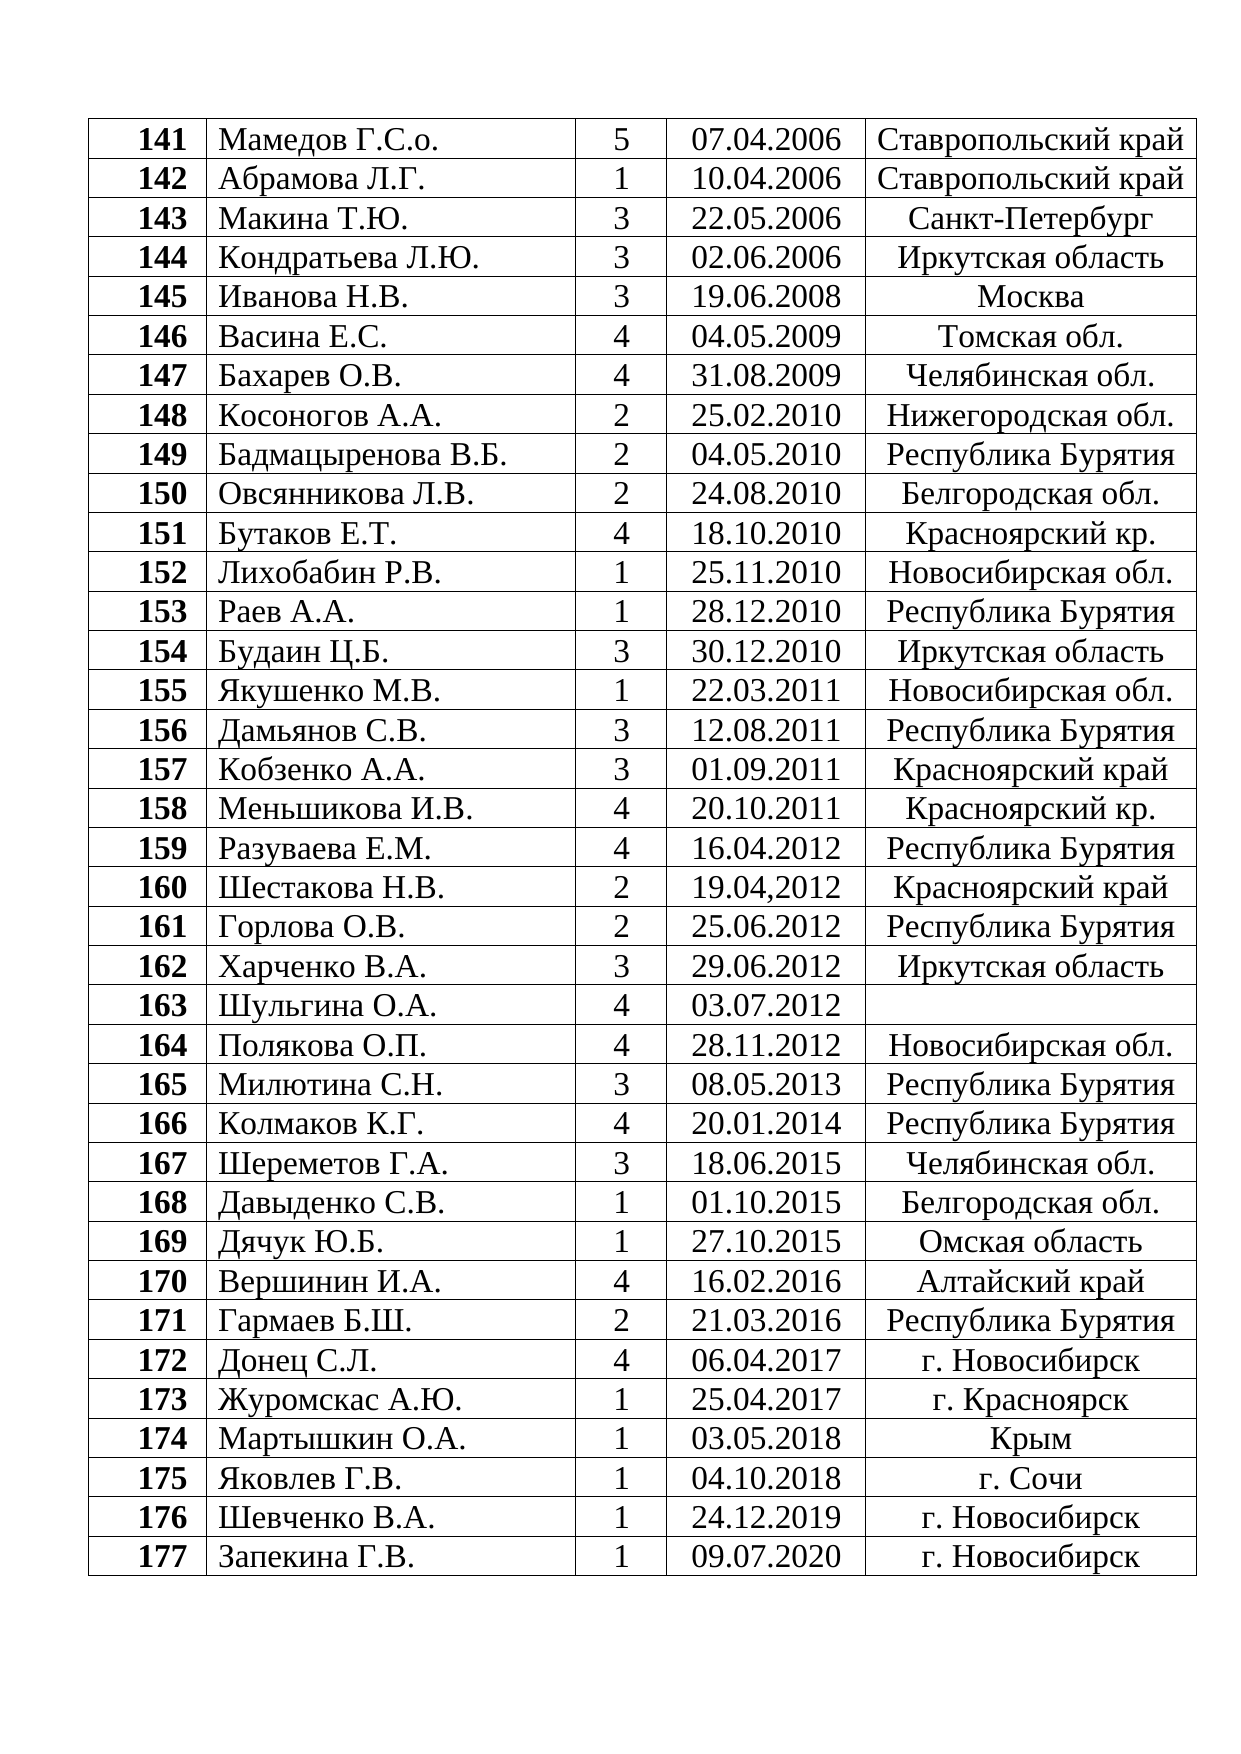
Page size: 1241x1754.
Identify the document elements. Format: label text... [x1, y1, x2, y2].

table_cell 29.06.2012 [667, 946, 865, 984]
table_cell 2 [576, 867, 666, 906]
table_cell [89, 1182, 206, 1221]
table_cell Овсянникова Л.В. [207, 474, 575, 512]
table_cell Республика Бурятия [866, 828, 1196, 866]
table_cell Республика Бурятия [866, 1300, 1196, 1339]
table_cell 3 [576, 749, 666, 787]
table_cell 1 [576, 159, 666, 197]
table_cell Колмаков К.Г. [207, 1104, 575, 1142]
table_cell Разуваева Е.М. [207, 828, 575, 866]
table_cell Журомскас А.Ю. [207, 1379, 575, 1417]
table_cell Иванова Н.В. [207, 277, 575, 315]
table_cell [89, 710, 206, 748]
table_cell 4 [576, 1025, 666, 1063]
table_cell Яковлев Г.В. [207, 1458, 575, 1496]
table_cell Раев А.А. [207, 592, 575, 630]
table_cell Бутаков Е.Т. [207, 513, 575, 551]
table_cell 2 [576, 907, 666, 945]
table_cell [89, 237, 206, 276]
table_cell 25.06.2012 [667, 907, 865, 945]
table_cell [89, 592, 206, 630]
table_cell [89, 1340, 206, 1378]
table_cell [89, 1025, 206, 1063]
table_cell Красноярский край [866, 749, 1196, 787]
table_cell Новосибирская обл. [866, 1025, 1196, 1063]
table_cell Дячук Ю.Б. [207, 1222, 575, 1260]
table_cell 12.08.2011 [667, 710, 865, 748]
table_cell [89, 434, 206, 472]
table_cell Кобзенко А.А. [207, 749, 575, 787]
table_cell 4 [576, 985, 666, 1024]
table_cell Ставропольский край [866, 159, 1196, 197]
table_cell Милютина С.Н. [207, 1064, 575, 1102]
table_cell 02.06.2006 [667, 237, 865, 276]
table_cell г. Новосибирск [866, 1537, 1196, 1575]
table_cell 31.08.2009 [667, 355, 865, 394]
table_cell [89, 513, 206, 551]
table_cell 09.07.2020 [667, 1537, 865, 1575]
table_cell 4 [576, 828, 666, 866]
table_cell Республика Бурятия [866, 434, 1196, 472]
table_cell 4 [576, 513, 666, 551]
table_cell 5 [576, 119, 666, 157]
table_cell 24.08.2010 [667, 474, 865, 512]
table_cell Челябинская обл. [866, 355, 1196, 394]
table_cell 1 [576, 552, 666, 591]
table_cell 1 [576, 1497, 666, 1536]
table_cell Шереметов Г.А. [207, 1143, 575, 1181]
table_cell 2 [576, 434, 666, 472]
table_cell Новосибирская обл. [866, 552, 1196, 591]
table_cell [89, 119, 206, 157]
table_cell 3 [576, 1143, 666, 1181]
table_cell Шульгина О.А. [207, 985, 575, 1024]
table_cell Санкт-Петербург [866, 198, 1196, 236]
table_cell 2 [576, 395, 666, 433]
table_cell [89, 789, 206, 827]
table_cell 08.05.2013 [667, 1064, 865, 1102]
table_cell Кондратьева Л.Ю. [207, 237, 575, 276]
table_cell Донец С.Л. [207, 1340, 575, 1378]
table_cell [866, 985, 1196, 1024]
table_cell [89, 1143, 206, 1181]
table_cell Челябинская обл. [866, 1143, 1196, 1181]
table_cell 4 [576, 355, 666, 394]
table_cell [89, 1537, 206, 1575]
table_cell 3 [576, 198, 666, 236]
table_cell Бахарев О.В. [207, 355, 575, 394]
table_cell Горлова О.В. [207, 907, 575, 945]
table_cell Макина Т.Ю. [207, 198, 575, 236]
table_cell 30.12.2010 [667, 631, 865, 669]
table_cell 4 [576, 1261, 666, 1299]
table_cell [89, 1222, 206, 1260]
table_cell 27.10.2015 [667, 1222, 865, 1260]
table_cell 28.12.2010 [667, 592, 865, 630]
table_cell Гармаев Б.Ш. [207, 1300, 575, 1339]
table_cell [89, 670, 206, 709]
table_cell 3 [576, 237, 666, 276]
table_cell Алтайский край [866, 1261, 1196, 1299]
table_cell [89, 1458, 206, 1496]
table_cell Запекина Г.В. [207, 1537, 575, 1575]
table_cell Мамедов Г.С.о. [207, 119, 575, 157]
table_cell Шевченко В.А. [207, 1497, 575, 1536]
table_cell Омская область [866, 1222, 1196, 1260]
table_cell 1 [576, 1458, 666, 1496]
table_cell 2 [576, 474, 666, 512]
table_cell Белгородская обл. [866, 1182, 1196, 1221]
table_cell Нижегородская обл. [866, 395, 1196, 433]
table_cell 1 [576, 1379, 666, 1417]
table_cell г. Новосибирск [866, 1340, 1196, 1378]
table_cell 28.11.2012 [667, 1025, 865, 1063]
table_cell 1 [576, 1419, 666, 1457]
table_cell Будаин Ц.Б. [207, 631, 575, 669]
table_cell 16.04.2012 [667, 828, 865, 866]
table_cell Лихобабин Р.В. [207, 552, 575, 591]
table_cell [89, 1497, 206, 1536]
table_cell 22.03.2011 [667, 670, 865, 709]
table_cell 20.01.2014 [667, 1104, 865, 1142]
table_cell Республика Бурятия [866, 1104, 1196, 1142]
table_cell Москва [866, 277, 1196, 315]
table_cell 06.04.2017 [667, 1340, 865, 1378]
table_cell [89, 867, 206, 906]
table_cell 16.02.2016 [667, 1261, 865, 1299]
table_cell [89, 316, 206, 354]
table_cell 4 [576, 789, 666, 827]
table_cell 03.07.2012 [667, 985, 865, 1024]
table_cell Республика Бурятия [866, 592, 1196, 630]
table_cell [89, 828, 206, 866]
table_cell Вершинин И.А. [207, 1261, 575, 1299]
table_cell 22.05.2006 [667, 198, 865, 236]
table_cell [89, 1261, 206, 1299]
table_cell 1 [576, 1222, 666, 1260]
table_cell [89, 985, 206, 1024]
table_cell Красноярский край [866, 867, 1196, 906]
table_cell Якушенко М.В. [207, 670, 575, 709]
table_cell 21.03.2016 [667, 1300, 865, 1339]
table_cell Харченко В.А. [207, 946, 575, 984]
table_cell Республика Бурятия [866, 907, 1196, 945]
table_cell Косоногов А.А. [207, 395, 575, 433]
table_cell Бадмацыренова В.Б. [207, 434, 575, 472]
table_cell Красноярский кр. [866, 513, 1196, 551]
table_cell 18.10.2010 [667, 513, 865, 551]
table_cell [89, 395, 206, 433]
table_cell [89, 277, 206, 315]
table_cell 4 [576, 1104, 666, 1142]
table_cell Крым [866, 1419, 1196, 1457]
table_cell 4 [576, 1340, 666, 1378]
table_cell [89, 1379, 206, 1417]
table_cell Иркутская область [866, 237, 1196, 276]
table_cell Красноярский кр. [866, 789, 1196, 827]
table_cell Полякова О.П. [207, 1025, 575, 1063]
table_cell 3 [576, 277, 666, 315]
table_cell [89, 552, 206, 591]
table_cell 3 [576, 1064, 666, 1102]
table_cell 3 [576, 946, 666, 984]
table_cell 07.04.2006 [667, 119, 865, 157]
table_cell [89, 631, 206, 669]
table_cell [89, 1300, 206, 1339]
table_cell Республика Бурятия [866, 1064, 1196, 1102]
table_cell г. Сочи [866, 1458, 1196, 1496]
table_cell 10.04.2006 [667, 159, 865, 197]
table_cell [89, 1419, 206, 1457]
table_cell г. Новосибирск [866, 1497, 1196, 1536]
table_cell Мартышкин О.А. [207, 1419, 575, 1457]
table_cell 19.04,2012 [667, 867, 865, 906]
table_cell [89, 198, 206, 236]
table_cell 1 [576, 1537, 666, 1575]
table_cell [89, 1064, 206, 1102]
table_cell г. Красноярск [866, 1379, 1196, 1417]
table_cell 25.04.2017 [667, 1379, 865, 1417]
table_cell [89, 355, 206, 394]
table_cell Иркутская область [866, 631, 1196, 669]
table_cell Давыденко С.В. [207, 1182, 575, 1221]
table_cell 01.09.2011 [667, 749, 865, 787]
table_cell Томская обл. [866, 316, 1196, 354]
table_cell 3 [576, 631, 666, 669]
table_cell Республика Бурятия [866, 710, 1196, 748]
table_cell [89, 159, 206, 197]
table_cell 1 [576, 1182, 666, 1221]
table_cell 18.06.2015 [667, 1143, 865, 1181]
table_cell 24.12.2019 [667, 1497, 865, 1536]
table_cell 3 [576, 710, 666, 748]
table_cell 19.06.2008 [667, 277, 865, 315]
table_cell Новосибирская обл. [866, 670, 1196, 709]
table_cell [89, 946, 206, 984]
table_cell 04.10.2018 [667, 1458, 865, 1496]
table_cell Абрамова Л.Г. [207, 159, 575, 197]
table_cell [89, 1104, 206, 1142]
table_cell Белгородская обл. [866, 474, 1196, 512]
table_cell Ставропольский край [866, 119, 1196, 157]
table_cell Иркутская область [866, 946, 1196, 984]
table_cell Шестакова Н.В. [207, 867, 575, 906]
table_cell [89, 474, 206, 512]
table_cell 25.02.2010 [667, 395, 865, 433]
table_cell 25.11.2010 [667, 552, 865, 591]
table_cell 20.10.2011 [667, 789, 865, 827]
table_cell 1 [576, 670, 666, 709]
table_cell 03.05.2018 [667, 1419, 865, 1457]
table_cell Меньшикова И.В. [207, 789, 575, 827]
table_cell 2 [576, 1300, 666, 1339]
table_cell 1 [576, 592, 666, 630]
table_cell [89, 907, 206, 945]
table_cell 04.05.2009 [667, 316, 865, 354]
table_cell [89, 749, 206, 787]
table_cell 4 [576, 316, 666, 354]
table_cell 04.05.2010 [667, 434, 865, 472]
table_cell Дамьянов С.В. [207, 710, 575, 748]
table_cell 01.10.2015 [667, 1182, 865, 1221]
table_cell Васина Е.С. [207, 316, 575, 354]
